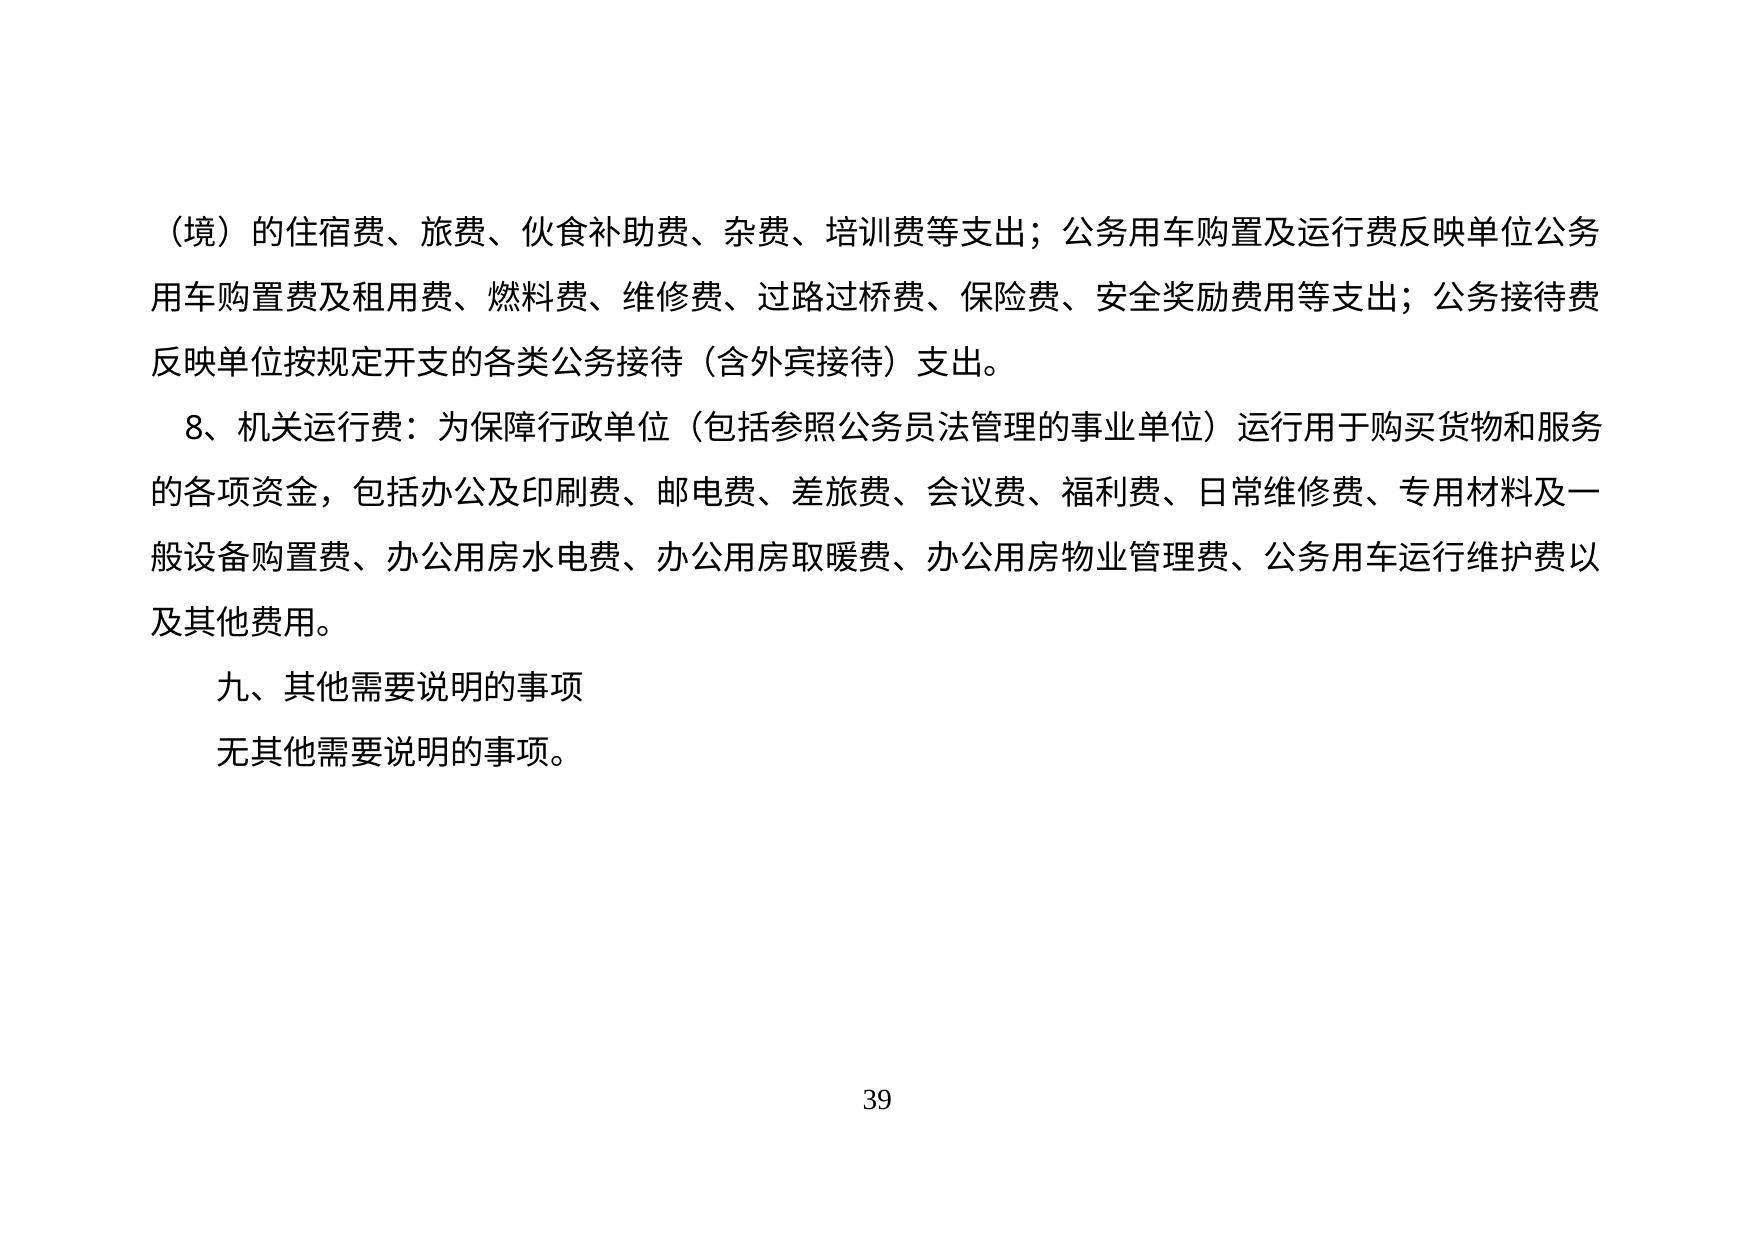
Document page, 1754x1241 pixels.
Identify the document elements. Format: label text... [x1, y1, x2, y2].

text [150, 198, 1604, 393]
text 无其他需要说明的事项。 [150, 718, 1604, 783]
text 九、其他需要说明的事项 [150, 653, 1604, 718]
text 8、机关运行费：为保障行政单位（包括参照公务员法管理的事业单位）运行用于购买货物和服务的各项资金，包括办公及印刷费、邮电费、差旅费、会议费、福利费、日常维修费、专用材料及一般设备购置费、办公用房水电费、办公用房取暖费、办公用房物业管理费、公务用车运行维护费以及其他费用。 [150, 393, 1604, 653]
